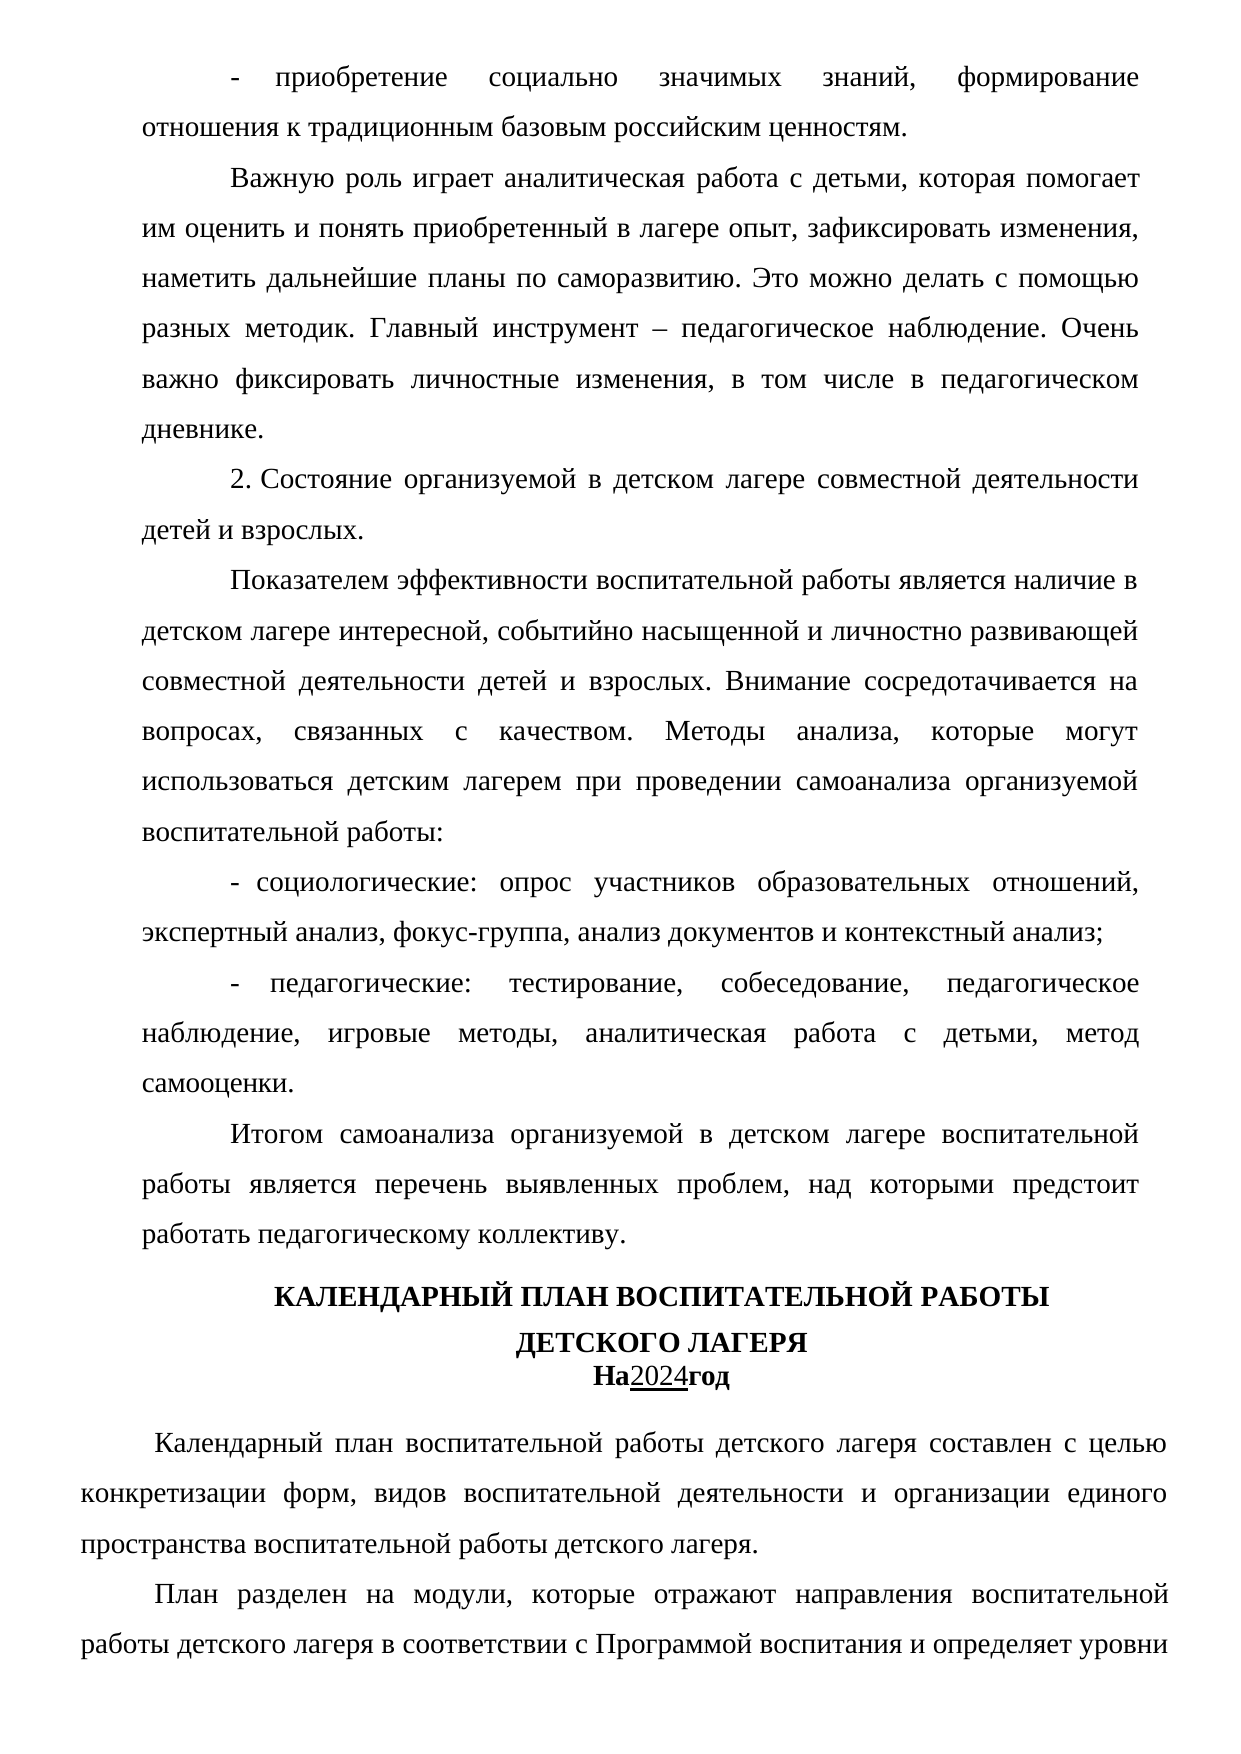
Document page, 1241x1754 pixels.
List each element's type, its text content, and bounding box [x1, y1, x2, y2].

list педагогические: тестирование, собеседование, педагогическое наблюдение, игровые методы, аналитическая работа с детьми, метод самооценки. [142, 965, 1140, 1099]
text Показателем эффективности воспитательной работы является наличие в детском лагере интересной, событийно насыщенной и личностно развивающей совместной деятельности детей и взрослых. Внимание сосредотачивается на вопросах, связанных с качеством. Методы анализа, которые могут использоваться детским лагерем при проведении самоанализа организуемой воспитательной работы: [142, 562, 1139, 847]
list приобретение социально значимых знаний, формирование отношения к традиционным базовым российским ценностям. [142, 59, 1140, 143]
list социологические: опрос участников образовательных отношений, экспертный анализ, фокус-группа, анализ документов и контекстный анализ; [142, 864, 1139, 948]
subtitle На2024год [142, 1358, 1181, 1392]
text Важную роль играет аналитическая работа с детьми, которая помогает им оценить и понять приобретенный в лагере опыт, зафиксировать изменения, наметить дальнейшие планы по саморазвитию. Это можно делать с помощью разных методик. Главный инструмент – педагогическое наблюдение. Очень важно фиксировать личностные изменения, в том числе в педагогическом дневнике. [142, 160, 1140, 445]
subtitle КАЛЕНДАРНЫЙ ПЛАН ВОСПИТАТЕЛЬНОЙ РАБОТЫ ДЕТСКОГО ЛАГЕРЯ [190, 1267, 1133, 1358]
text Итогом самоанализа организуемой в детском лагере воспитательной работы является перечень выявленных проблем, над которыми предстоит работать педагогическому коллективу. [142, 1116, 1140, 1250]
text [80, 1576, 1169, 1660]
list Состояние организуемой в детском лагере совместной деятельности детей и взрослых. [142, 462, 1139, 545]
text Календарный план воспитательной работы детского лагеря составлен с целью конкретизации форм, видов воспитательной деятельности и организации единого пространства воспитательной работы детского лагеря. [80, 1425, 1168, 1559]
